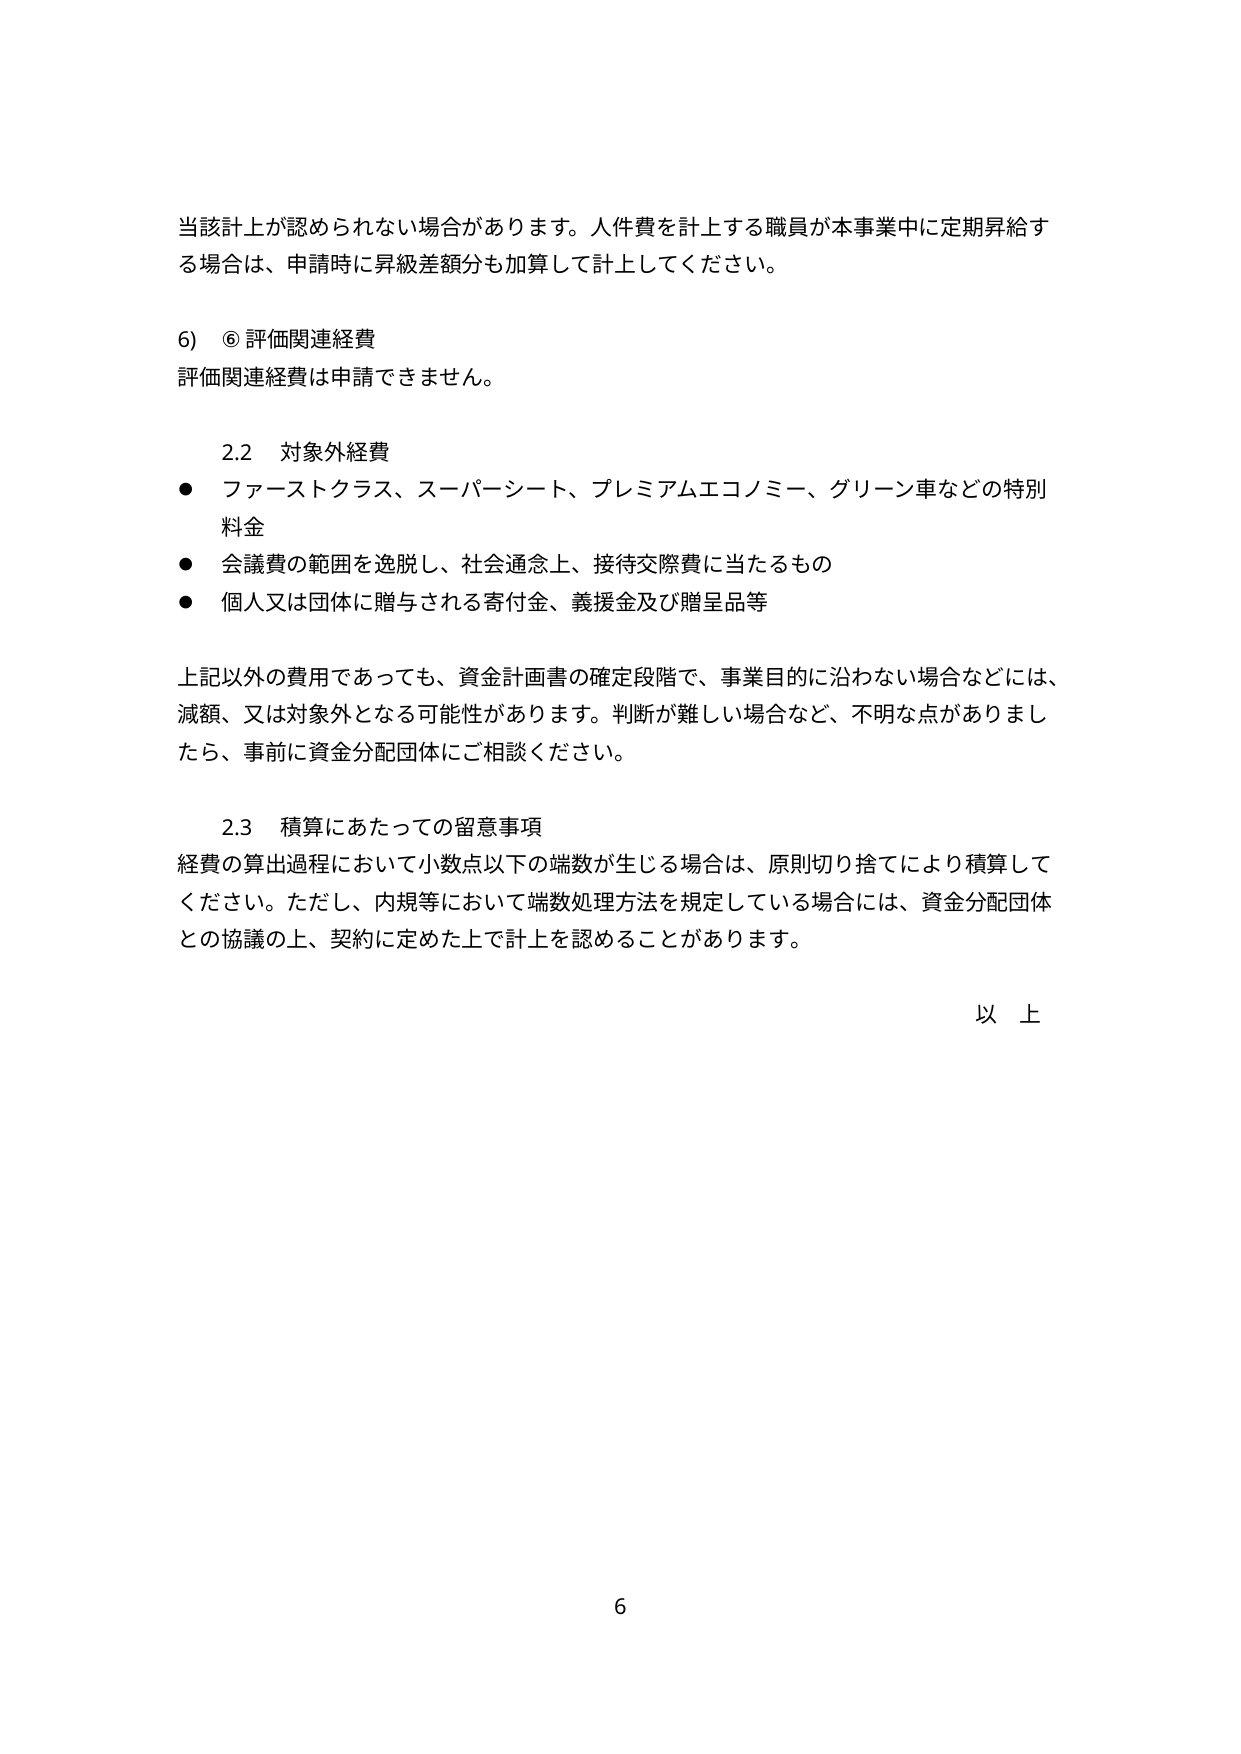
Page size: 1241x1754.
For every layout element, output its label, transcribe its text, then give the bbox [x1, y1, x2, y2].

text 上記以外の費用であっても、資金計画書の確定段階で、事業目的に沿わない場合などには、減額、又は対象外となる可能性があります。判断が難しい場合など、不明な点がありましたら、事前に資金分配団体にご相談ください。 [177, 657, 1063, 769]
list ⑥評価関連経費 [177, 319, 1063, 357]
text 評価関連経費は申請できません。 [177, 357, 1063, 394]
text 以 上 [177, 994, 1041, 1032]
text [177, 207, 1063, 282]
list 会議費の範囲を逸脱し、社会通念上、接待交際費に当たるもの [177, 544, 1063, 582]
subtitle 対象外経費 [221, 432, 1063, 469]
subtitle 積算にあたっての留意事項 [221, 807, 1063, 844]
text 経費の算出過程において小数点以下の端数が生じる場合は、原則切り捨てにより積算してください。ただし、内規等において端数処理方法を規定している場合には、資金分配団体との協議の上、契約に定めた上で計上を認めることがあります。 [177, 844, 1063, 957]
list ファーストクラス、スーパーシート、プレミアムエコノミー、グリーン車などの特別料金 [177, 469, 1063, 544]
list 個人又は団体に贈与される寄付金、義援金及び贈呈品等 [177, 582, 1063, 619]
